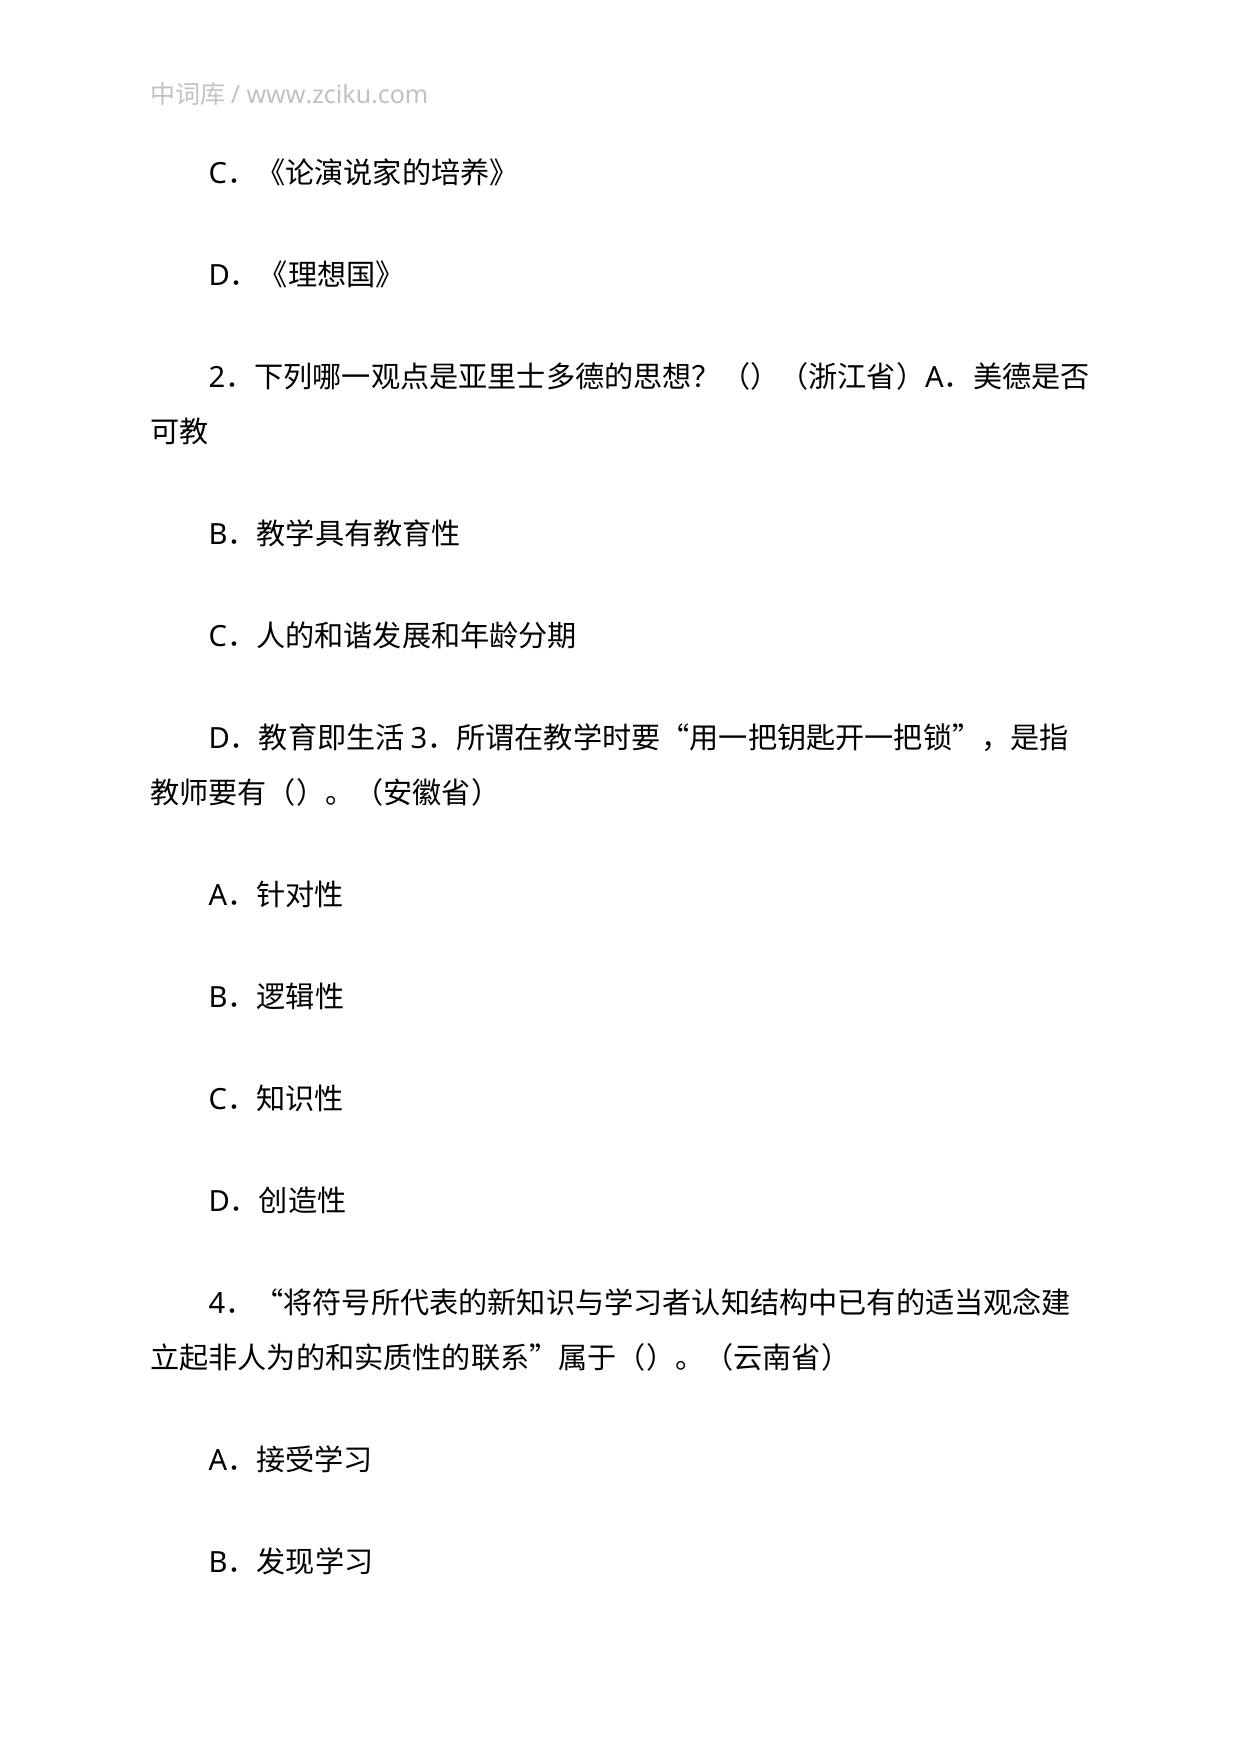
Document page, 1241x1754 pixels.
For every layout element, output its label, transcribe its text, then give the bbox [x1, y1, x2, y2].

text D．教育即生活3．所谓在教学时要“用一把钥匙开一把锁”，是指教师要有（）。（安徽省） [150, 715, 1090, 812]
text 4．“将符号所代表的新知识与学习者认知结构中已有的适当观念建立起非人为的和实质性的联系”属于（）。（云南省） [150, 1279, 1090, 1377]
text 2．下列哪一观点是亚里士多德的思想？（）（浙江省）A．美德是否可教 [150, 354, 1090, 451]
text C．《论演说家的培养》 [150, 150, 1090, 192]
text A．针对性 [150, 871, 1090, 914]
text A．接受学习 [150, 1436, 1090, 1478]
text D．《理想国》 [150, 252, 1090, 294]
text B．逻辑性 [150, 973, 1090, 1016]
text B．教学具有教育性 [150, 511, 1090, 553]
text B．发现学习 [150, 1538, 1090, 1581]
text C．人的和谐发展和年龄分期 [150, 613, 1090, 655]
text D．创造性 [150, 1177, 1090, 1220]
text C．知识性 [150, 1075, 1090, 1118]
